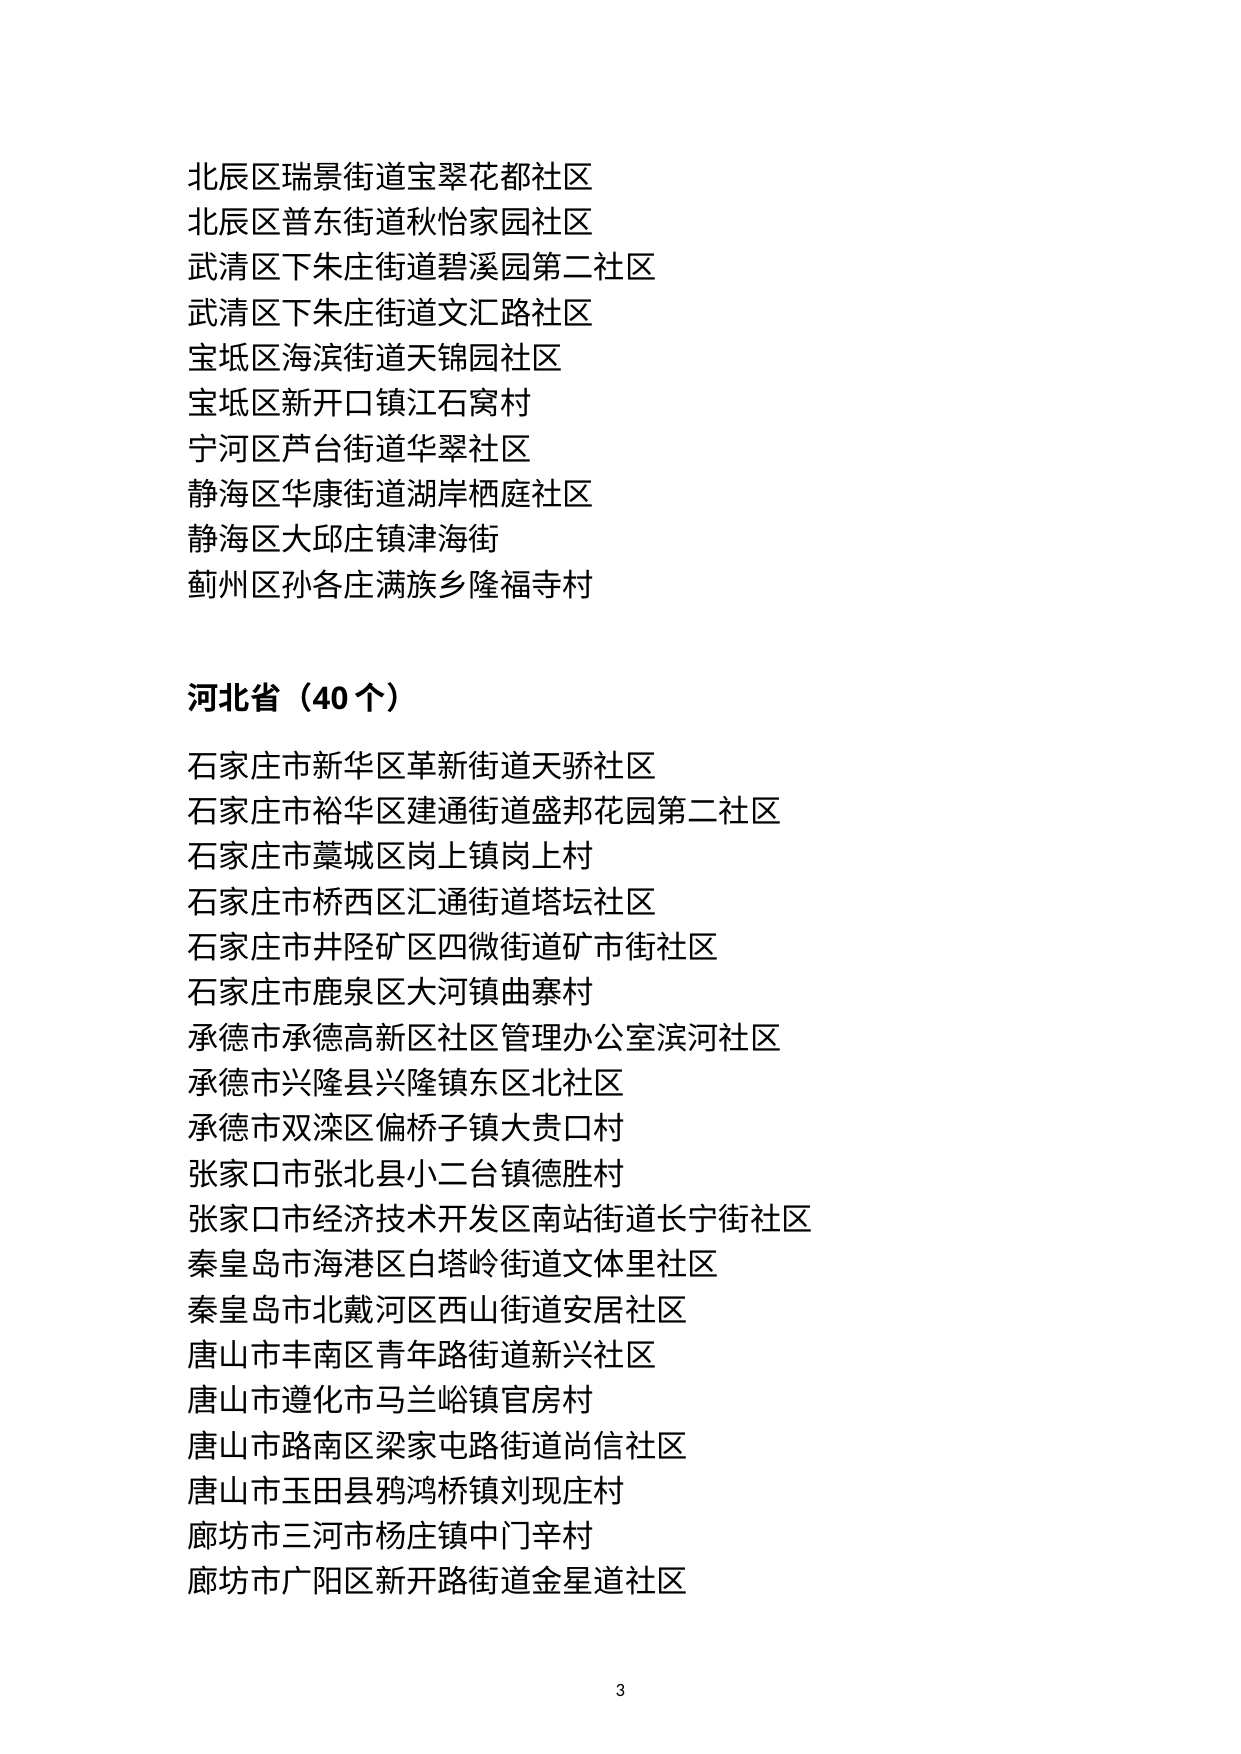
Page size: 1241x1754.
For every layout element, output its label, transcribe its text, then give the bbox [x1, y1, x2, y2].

text 武清区下朱庄街道碧溪园第二社区 [187, 243, 1053, 288]
text 石家庄市鹿泉区大河镇曲寨村 [187, 968, 1053, 1013]
text 宁河区芦台街道华翠社区 [187, 424, 1053, 469]
text 静海区华康街道湖岸栖庭社区 [187, 469, 1053, 514]
text 秦皇岛市北戴河区西山街道安居社区 [187, 1285, 1053, 1330]
text 宝坻区海滨街道天锦园社区 [187, 333, 1053, 378]
subtitle 河北省（40个） [187, 650, 1053, 741]
text 石家庄市藁城区岗上镇岗上村 [187, 832, 1053, 877]
text 北辰区瑞景街道宝翠花都社区 [187, 152, 1053, 197]
text 廊坊市广阳区新开路街道金星道社区 [187, 1557, 1053, 1602]
text 蓟州区孙各庄满族乡隆福寺村 [187, 560, 1053, 605]
text 承德市双滦区偏桥子镇大贵口村 [187, 1103, 1053, 1149]
text 石家庄市井陉矿区四微街道矿市街社区 [187, 922, 1053, 968]
text 张家口市张北县小二台镇德胜村 [187, 1149, 1053, 1194]
text 唐山市玉田县鸦鸿桥镇刘现庄村 [187, 1466, 1053, 1511]
text 承德市兴隆县兴隆镇东区北社区 [187, 1058, 1053, 1103]
text 石家庄市新华区革新街道天骄社区 [187, 741, 1053, 786]
text 武清区下朱庄街道文汇路社区 [187, 288, 1053, 333]
text 张家口市经济技术开发区南站街道长宁街社区 [187, 1194, 1053, 1239]
text 秦皇岛市海港区白塔岭街道文体里社区 [187, 1239, 1053, 1285]
text 唐山市丰南区青年路街道新兴社区 [187, 1330, 1053, 1375]
text 唐山市路南区梁家屯路街道尚信社区 [187, 1421, 1053, 1466]
text 石家庄市桥西区汇通街道塔坛社区 [187, 877, 1053, 922]
text 唐山市遵化市马兰峪镇官房村 [187, 1375, 1053, 1421]
text 宝坻区新开口镇江石窝村 [187, 378, 1053, 424]
text 静海区大邱庄镇津海街 [187, 514, 1053, 560]
text 廊坊市三河市杨庄镇中门辛村 [187, 1511, 1053, 1557]
text 北辰区普东街道秋怡家园社区 [187, 197, 1053, 243]
text 承德市承德高新区社区管理办公室滨河社区 [187, 1013, 1053, 1058]
text 石家庄市裕华区建通街道盛邦花园第二社区 [187, 786, 1053, 832]
